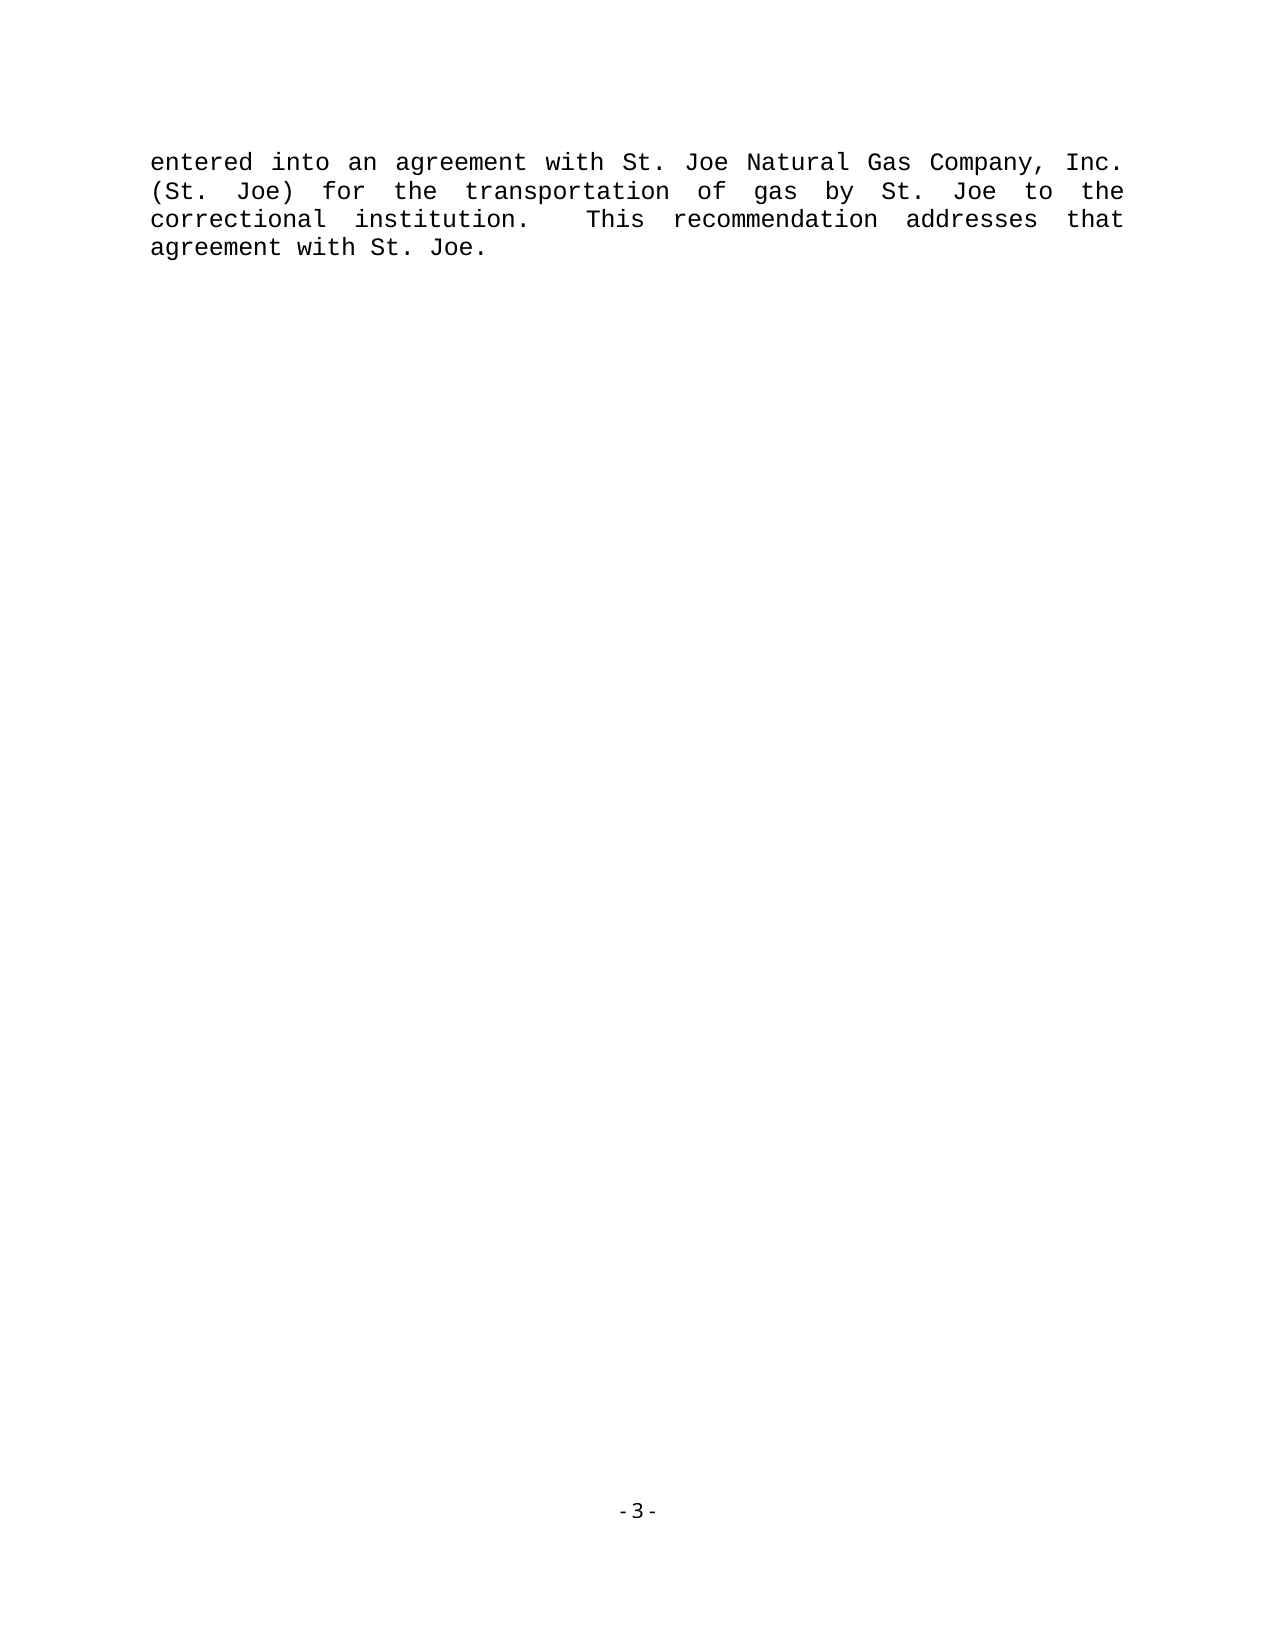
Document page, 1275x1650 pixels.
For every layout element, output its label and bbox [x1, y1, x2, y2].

text [150, 150, 1125, 263]
